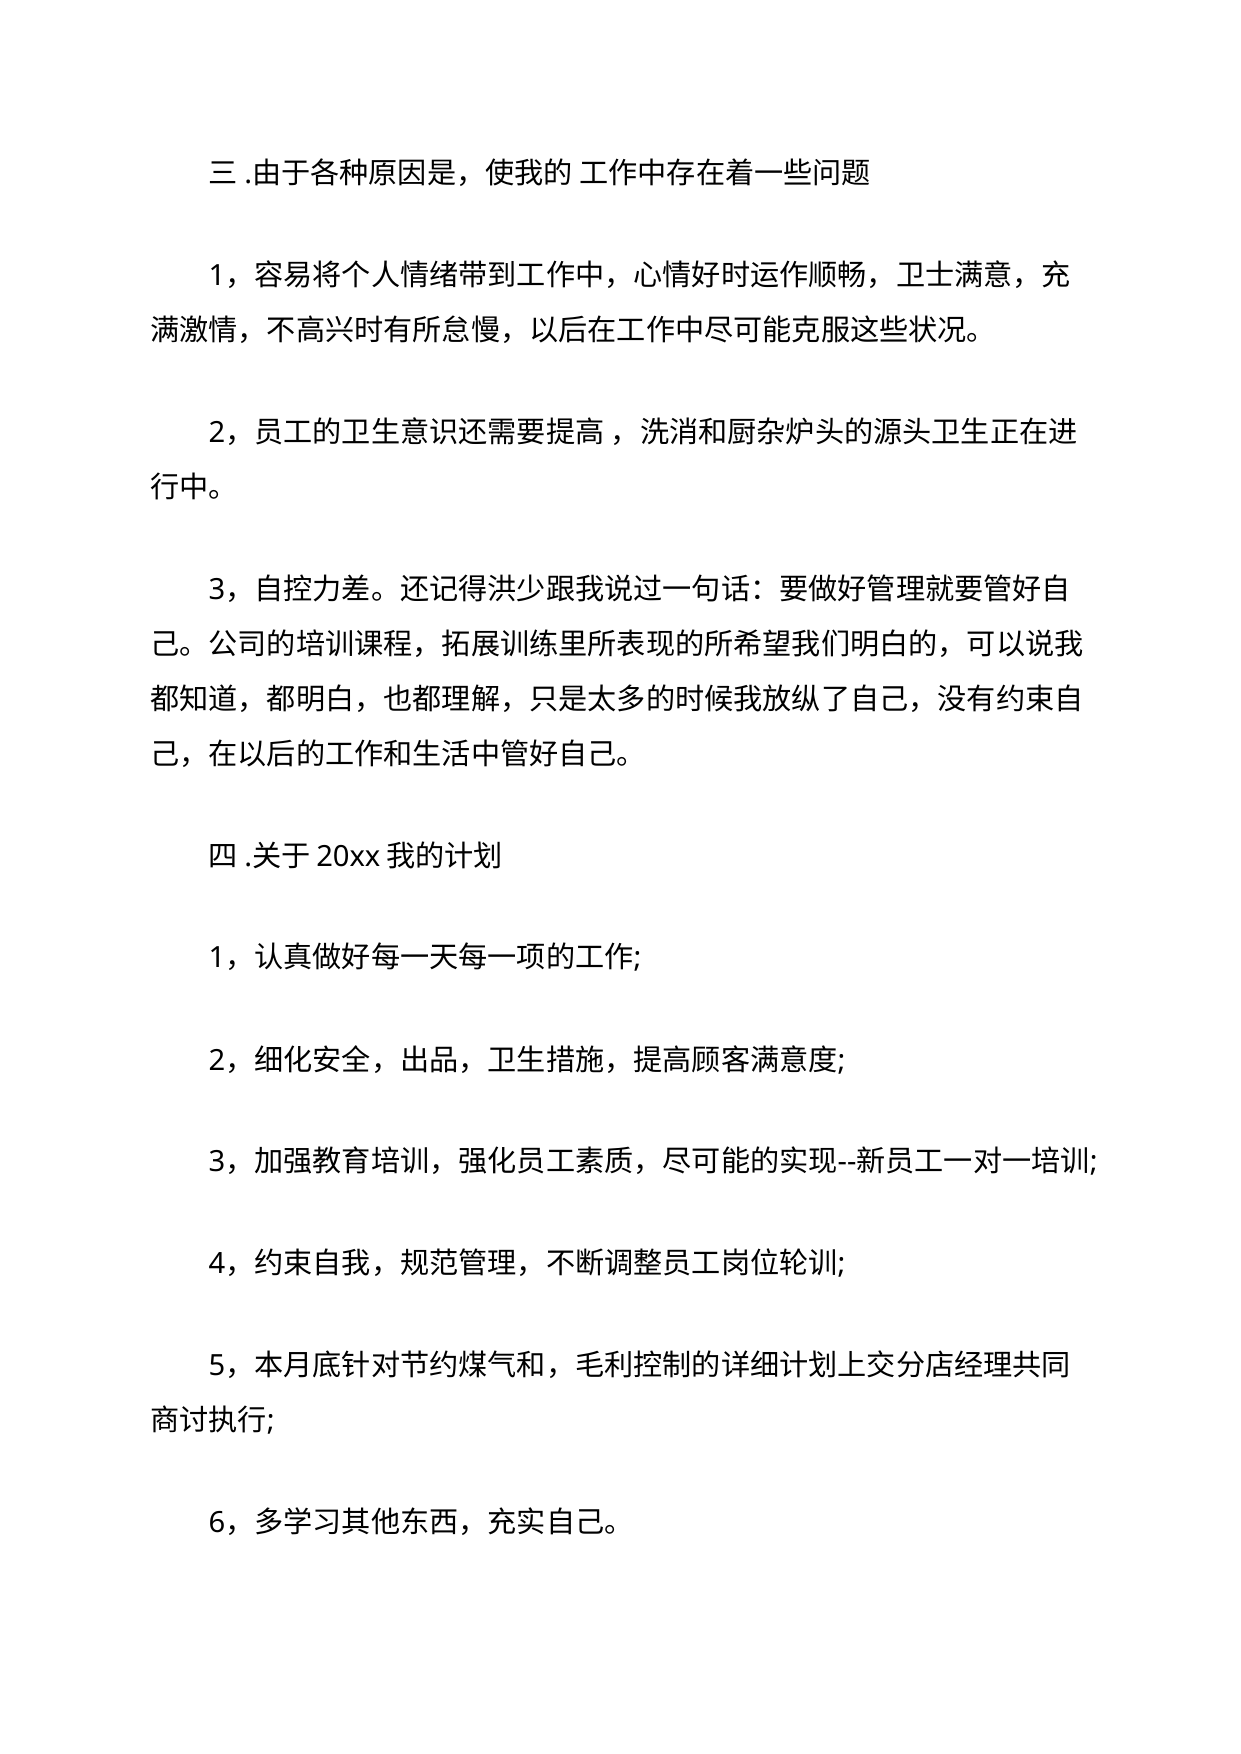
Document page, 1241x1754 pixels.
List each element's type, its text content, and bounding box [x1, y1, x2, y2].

text 四 .关于20xx我的计划 [150, 832, 1090, 874]
text 1，容易将个人情绪带到工作中，心情好时运作顺畅，卫士满意，充满激情，不高兴时有所怠慢，以后在工作中尽可能克服这些状况。 [150, 252, 1090, 349]
text 2，员工的卫生意识还需要提高 ，洗消和厨杂炉头的源头卫生正在进行中。 [150, 409, 1090, 506]
text 4，约束自我，规范管理，不断调整员工岗位轮训; [150, 1240, 1090, 1282]
text 3，加强教育培训，强化员工素质，尽可能的实现--新员工一对一培训; [150, 1138, 1090, 1180]
text 1，认真做好每一天每一项的工作; [150, 934, 1090, 976]
text 2，细化安全，出品，卫生措施，提高顾客满意度; [150, 1036, 1090, 1078]
text 三 .由于各种原因是，使我的 工作中存在着一些问题 [150, 150, 1090, 192]
text 6，多学习其他东西，充实自己。 [150, 1499, 1090, 1541]
text 3，自控力差。还记得洪少跟我说过一句话：要做好管理就要管好自己。公司的培训课程，拓展训练里所表现的所希望我们明白的，可以说我都知道，都明白，也都理解，只是太多的时候我放纵了自己，没有约束自己，在以后的工作和生活中管好自己。 [150, 566, 1090, 773]
text 5，本月底针对节约煤气和，毛利控制的详细计划上交分店经理共同商讨执行; [150, 1342, 1090, 1439]
